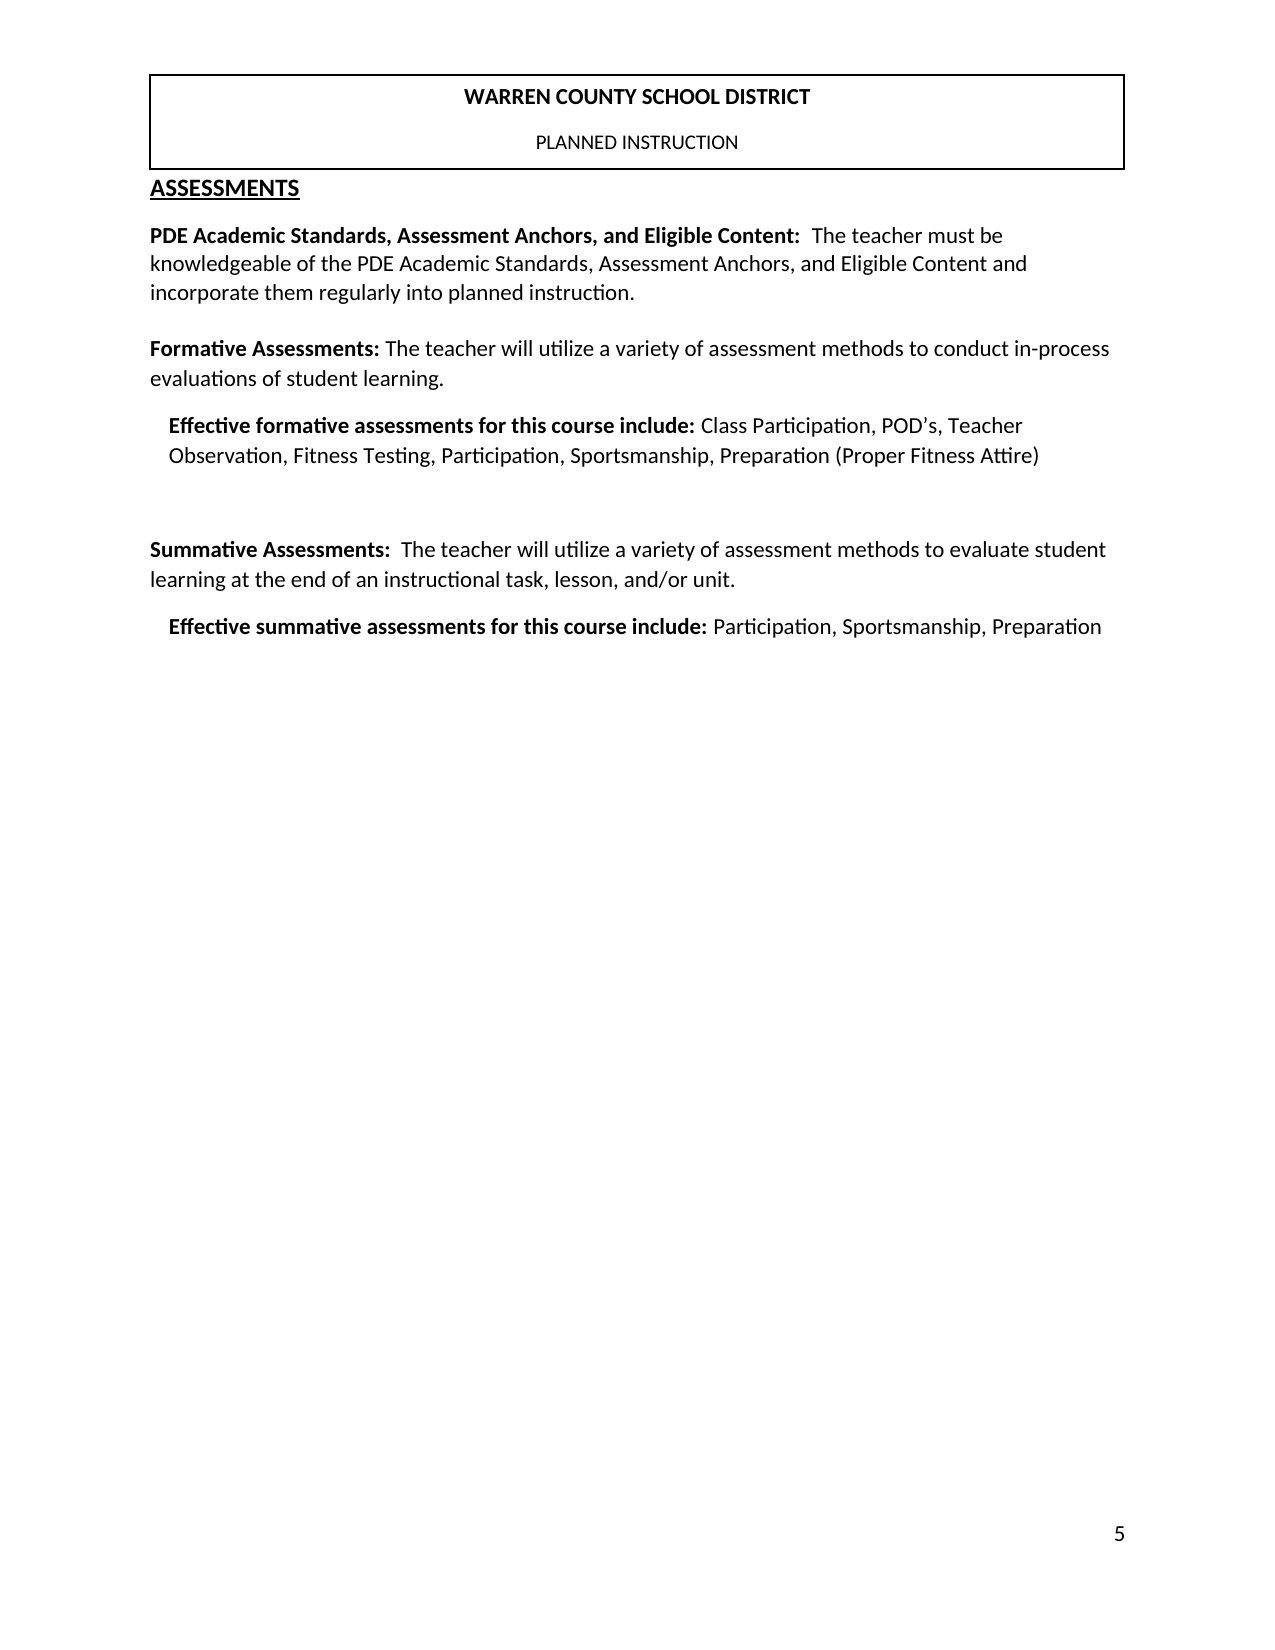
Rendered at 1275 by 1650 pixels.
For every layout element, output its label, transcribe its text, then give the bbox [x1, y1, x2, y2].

text Effective summative assessments for this course include: Participation, Sportsmanship, Preparation [169, 612, 1125, 640]
text Formative Assessments: The teacher will utilize a variety of assessment methods to conduct in-process evaluations of student learning. [150, 334, 1125, 392]
text PDE Academic Standards, Assessment Anchors, and Eligible Content: The teacher must be knowledgeable of the PDE Academic Standards, Assessment Anchors, and Eligible Content and incorporate them regularly into planned instruction. [150, 222, 1125, 306]
text Summative Assessments: The teacher will utilize a variety of assessment methods to evaluate student learning at the end of an instructional task, lesson, and/or unit. [150, 535, 1125, 593]
text ASSESSMENTS [150, 172, 1125, 202]
text Effective formative assessments for this course include: Class Participation, POD’s, Teacher Observation, Fitness Testing, Participation, Sportsmanship, Preparation (Proper Fitness Attire) [169, 411, 1125, 469]
